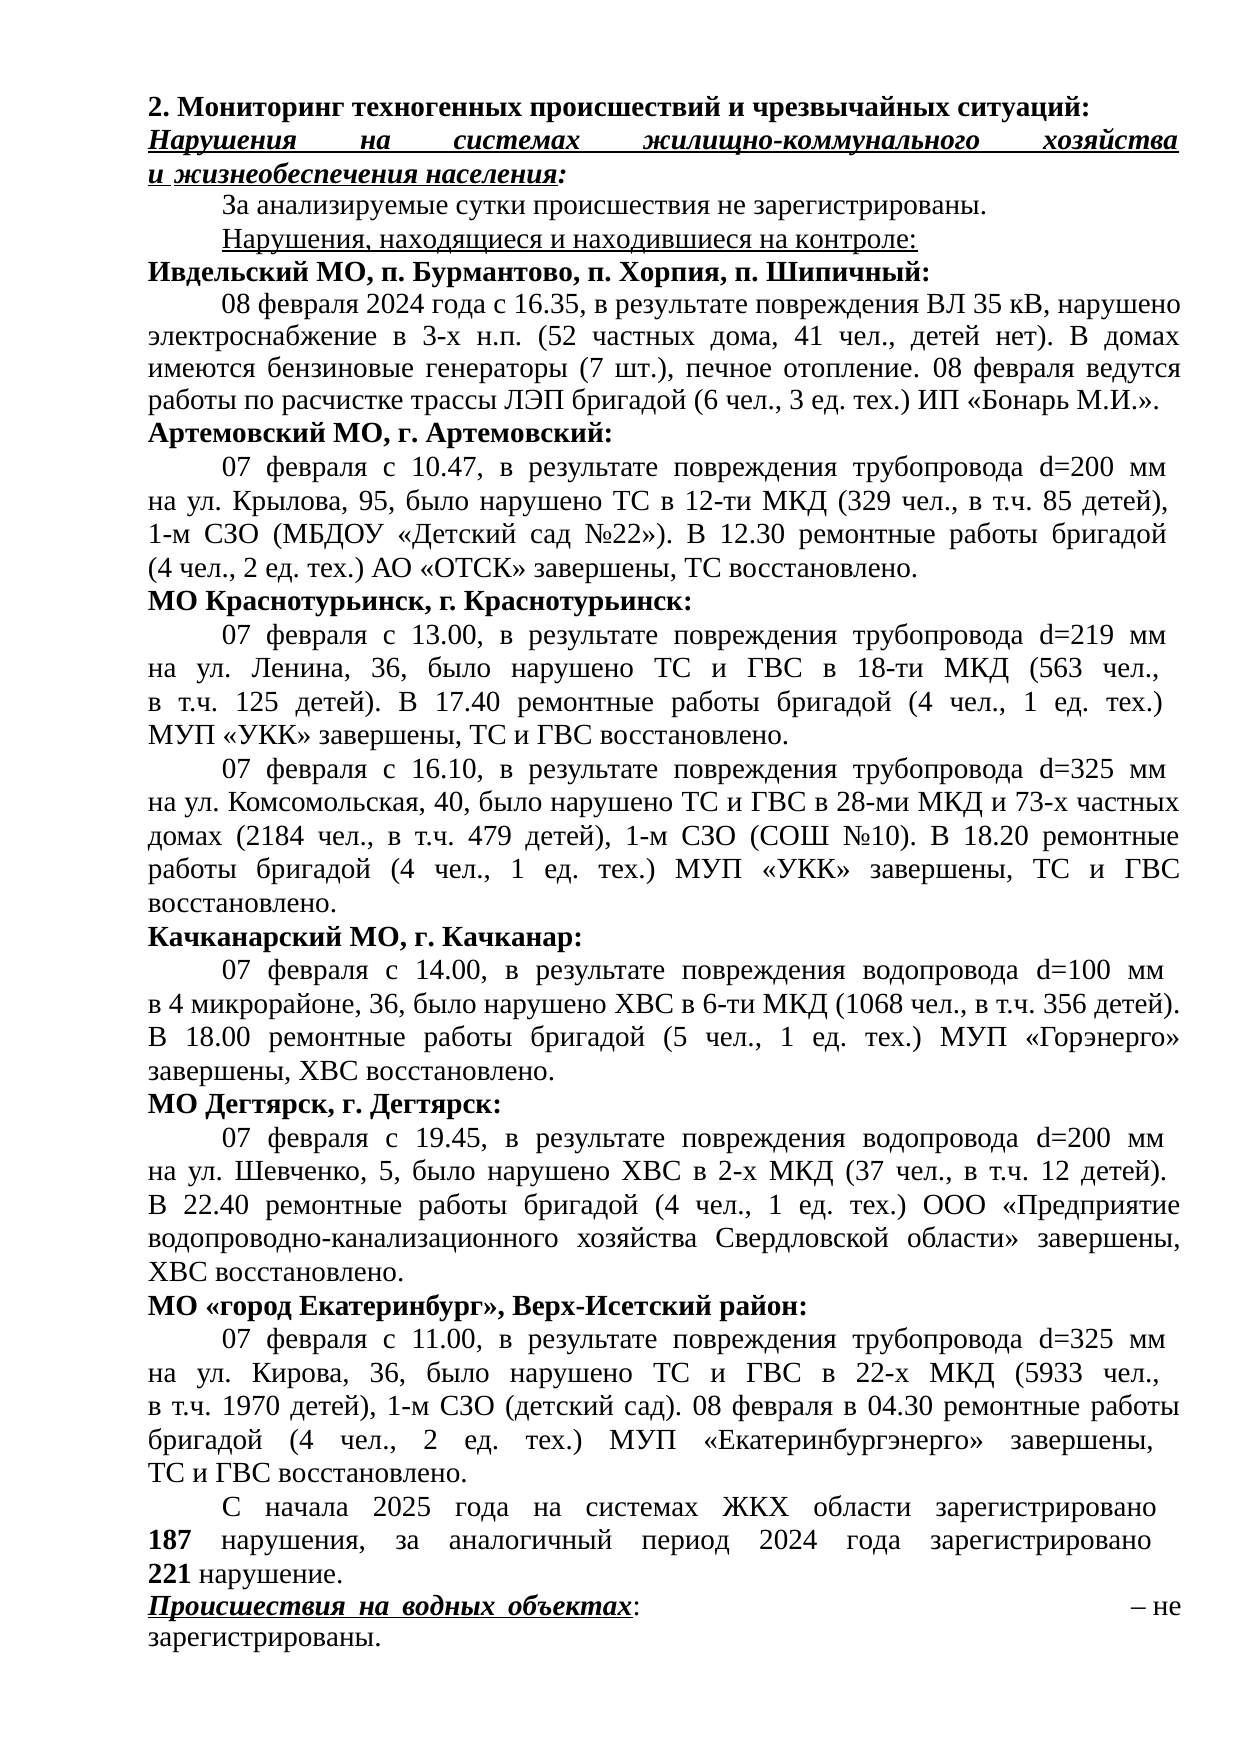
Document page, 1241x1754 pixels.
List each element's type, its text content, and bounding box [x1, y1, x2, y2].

text 07 февраля с 10.47, в результате повреждения трубопровода d=200 мм на ул. Крылова, 95, было нарушено ТС в 12-ти МКД (329 чел., в т.ч. 85 детей), 1-м СЗО (МБДОУ «Детский сад №22»). В 12.30 ремонтные работы бригадой (4 чел., 2 ед. тех.) АО «ОТСК» завершены, ТС восстановлено. [148, 449, 1181, 583]
text 07 февраля с 14.00, в результате повреждения водопровода d=100 мм в 4 микрорайоне, 36, было нарушено ХВС в 6-ти МКД (1068 чел., в т.ч. 356 детей). В 18.00 ремонтные работы бригадой (5 чел., 1 ед. тех.) МУП «Горэнерго» завершены, ХВС восстановлено. [148, 952, 1181, 1086]
text Происшествия на водных объектах: – не зарегистрированы. [148, 1589, 1181, 1653]
text МО Дегтярск, г. Дегтярск: [148, 1086, 1181, 1120]
text 08 февраля 2024 года с 16.35, в результате повреждения ВЛ 35 кВ, нарушено электроснабжение в 3-х н.п. (52 частных дома, 41 чел., детей нет). В домах имеются бензиновые генераторы (7 шт.), печное отопление. 08 февраля ведутся работы по расчистке трассы ЛЭП бригадой (6 чел., 3 ед. тех.) ИП «Бонарь М.И.». [148, 288, 1181, 416]
text Нарушения на системах жилищно-коммунального хозяйства и жизнеобеспечения населения: [148, 122, 1181, 189]
text МО «город Екатеринбург», Верх-Исетский район: [148, 1288, 1181, 1321]
text За анализируемые сутки происшествия не зарегистрированы. [148, 189, 1181, 221]
text 07 февраля с 19.45, в результате повреждения водопровода d=200 мм на ул. Шевченко, 5, было нарушено ХВС в 2-х МКД (37 чел., в т.ч. 12 детей). В 22.40 ремонтные работы бригадой (4 чел., 1 ед. тех.) ООО «Предприятие водопроводно-канализационного хозяйства Свердловской области» завершены, ХВС восстановлено. [148, 1120, 1181, 1288]
text С начала 2025 года на системах ЖКХ области зарегистрировано 187 нарушения, за аналогичный период 2024 года зарегистрировано 221 нарушение. [148, 1489, 1181, 1589]
text Артемовский МО, г. Артемовский: [148, 416, 1181, 449]
text Нарушения, находящиеся и находившиеся на контроле: [148, 221, 1181, 254]
text Ивдельский МО, п. Бурмантово, п. Хорпия, п. Шипичный: [148, 254, 1181, 288]
text 07 февраля с 13.00, в результате повреждения трубопровода d=219 мм на ул. Ленина, 36, было нарушено ТС и ГВС в 18-ти МКД (563 чел., в т.ч. 125 детей). В 17.40 ремонтные работы бригадой (4 чел., 1 ед. тех.) МУП «УКК» завершены, ТС и ГВС восстановлено. [148, 617, 1181, 751]
text 07 февраля с 11.00, в результате повреждения трубопровода d=325 мм на ул. Кирова, 36, было нарушено ТС и ГВС в 22-х МКД (5933 чел., в т.ч. 1970 детей), 1-м СЗО (детский сад). 08 февраля в 04.30 ремонтные работы бригадой (4 чел., 2 ед. тех.) МУП «Екатеринбургэнерго» завершены, ТС и ГВС восстановлено. [148, 1321, 1181, 1489]
text Качканарский МО, г. Качканар: [148, 919, 1181, 952]
text 2. Мониторинг техногенных происшествий и чрезвычайных ситуаций: [148, 89, 1181, 122]
text МО Краснотурьинск, г. Краснотурьинск: [148, 583, 1181, 617]
text 07 февраля с 16.10, в результате повреждения трубопровода d=325 мм на ул. Комсомольская, 40, было нарушено ТС и ГВС в 28-ми МКД и 73-х частных домах (2184 чел., в т.ч. 479 детей), 1-м СЗО (СОШ №10). В 18.20 ремонтные работы бригадой (4 чел., 1 ед. тех.) МУП «УКК» завершены, ТС и ГВС восстановлено. [148, 751, 1181, 919]
